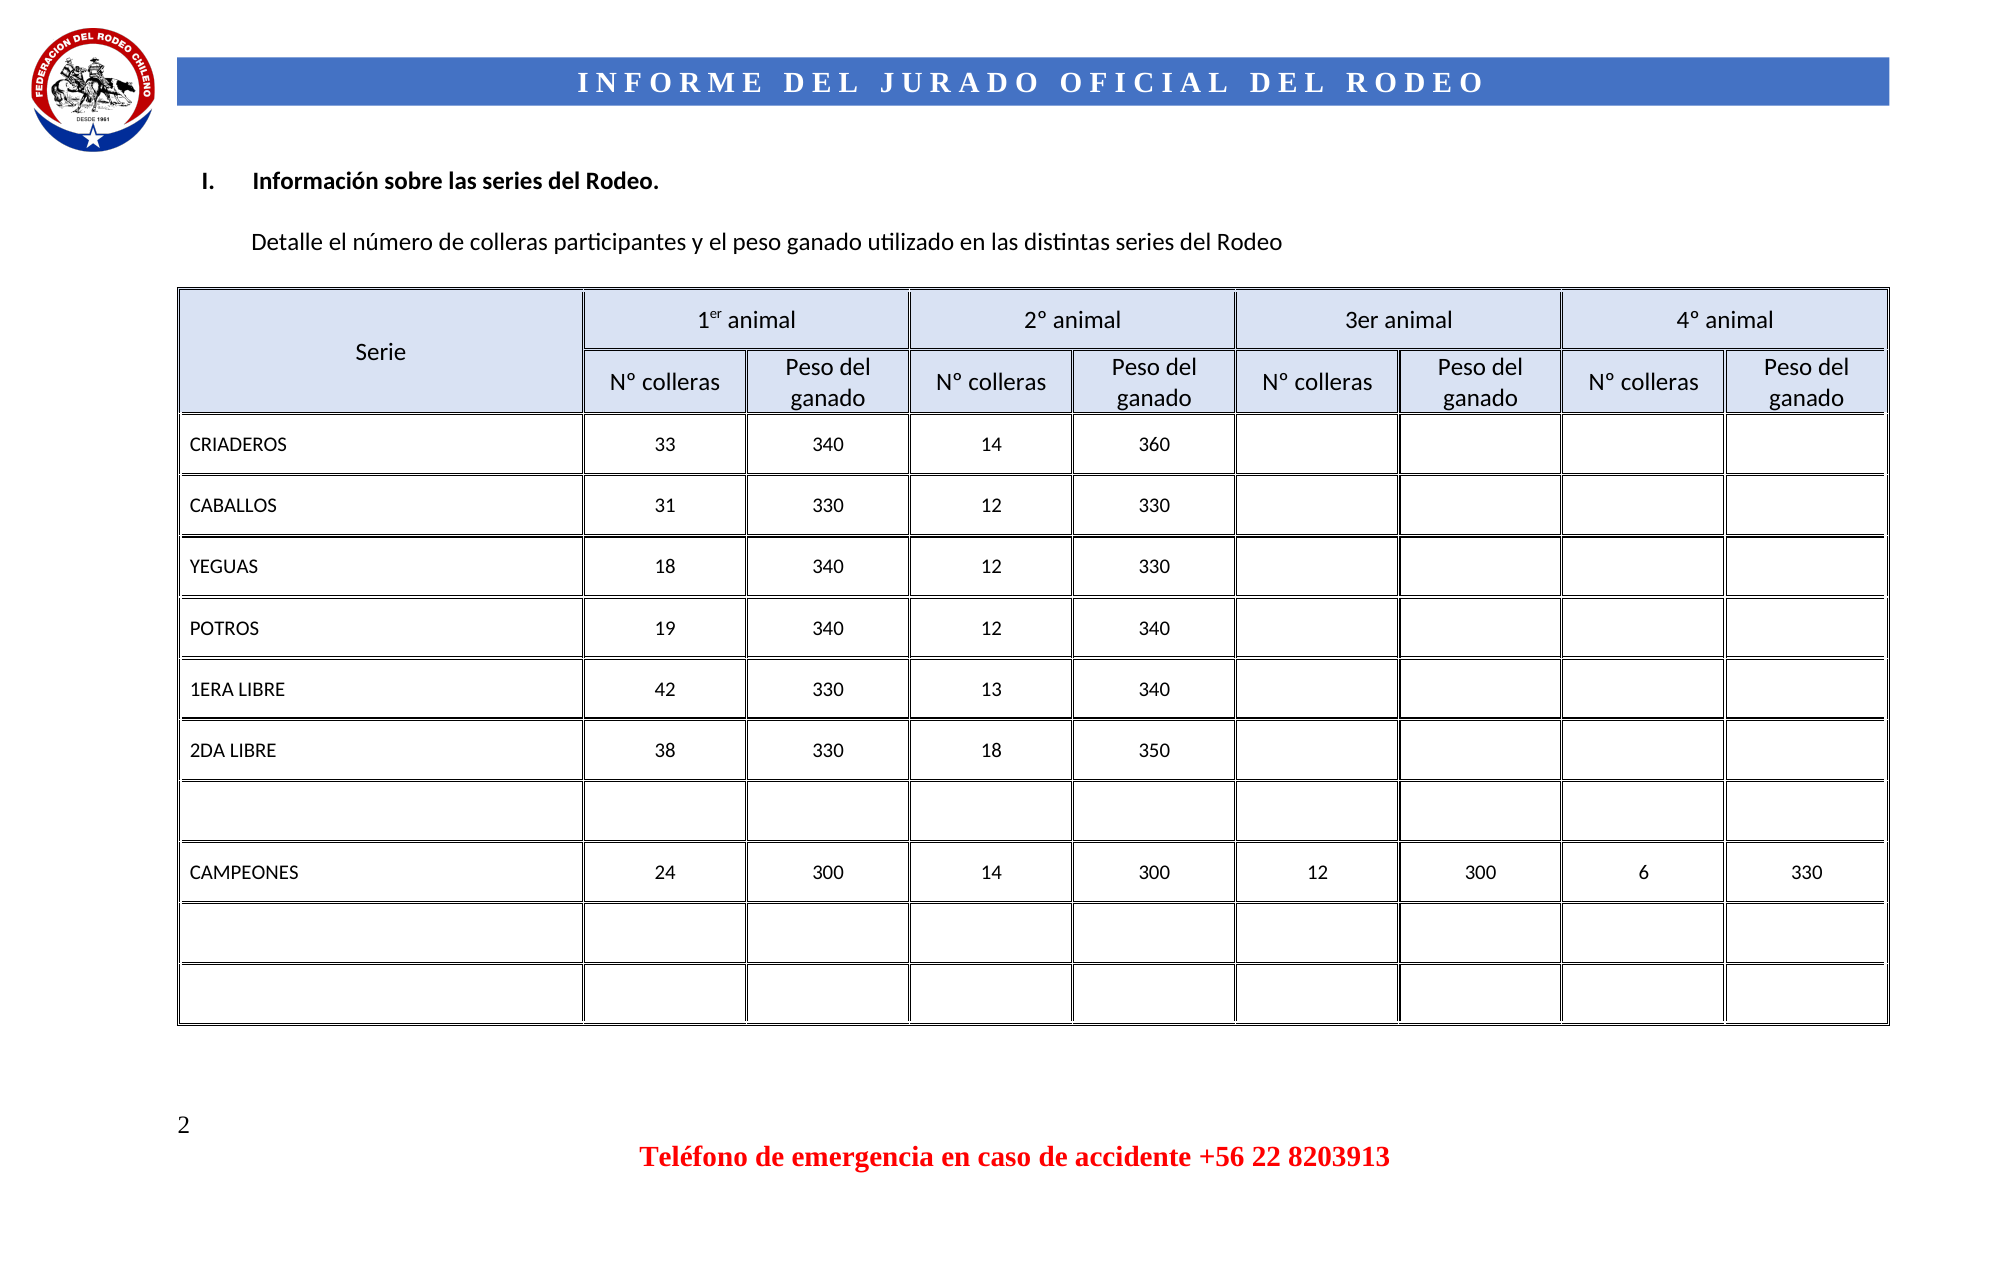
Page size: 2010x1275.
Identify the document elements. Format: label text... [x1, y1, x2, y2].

table_cell 330 [1074, 538, 1234, 595]
table_cell 360 [1074, 415, 1234, 473]
table_cell 33 [585, 415, 745, 473]
list Información sobre las series del Rodeo. [215, 165, 1890, 196]
table_cell [1727, 901, 1887, 962]
table_cell Nº colleras [585, 351, 745, 412]
table_cell [1237, 415, 1397, 473]
table_cell 330 [1074, 476, 1234, 534]
table_cell [585, 782, 745, 839]
table_cell [1725, 473, 1888, 534]
table_cell [1237, 538, 1397, 595]
table_header 3er animal [1236, 288, 1562, 348]
table_cell [1074, 904, 1234, 962]
table_cell [583, 965, 746, 1023]
table_cell 14 [911, 415, 1071, 473]
table_cell 300 [1074, 843, 1234, 901]
table_cell 330 [748, 660, 908, 717]
table_cell 31 [585, 476, 745, 534]
table_cell Peso del ganado [1725, 348, 1888, 412]
table_header 2º animal [910, 288, 1236, 348]
table_cell 350 [1074, 721, 1234, 778]
table_cell Peso del ganado [1401, 351, 1560, 412]
table_cell 12 [911, 476, 1071, 534]
table_cell 12 [911, 538, 1071, 595]
table_cell 300 [748, 843, 908, 901]
table_cell 14 [911, 843, 1071, 901]
table_cell [1237, 904, 1397, 962]
table_cell [1727, 717, 1887, 778]
table_cell 340 [1074, 599, 1234, 656]
table_cell Peso del ganado [748, 351, 908, 412]
table_cell [1563, 599, 1723, 656]
table_cell 2DA LIBRE [180, 717, 582, 778]
table_cell 330 [748, 476, 908, 534]
table_cell [1401, 538, 1560, 595]
table_cell 38 [585, 721, 745, 778]
table_cell [1237, 476, 1397, 534]
table_cell [1563, 904, 1723, 962]
table_cell CAMPEONES [180, 840, 582, 901]
table_cell [1236, 962, 1399, 1023]
table_cell [1237, 721, 1397, 778]
table_cell [1563, 782, 1723, 839]
table_header 1er animal [583, 290, 909, 348]
table_cell [1563, 476, 1723, 534]
table_cell [1237, 660, 1397, 717]
table_cell 330 [748, 721, 908, 778]
table_cell [585, 904, 745, 962]
table_cell [1401, 415, 1560, 473]
table_cell 13 [911, 660, 1071, 717]
table_cell 6 [1563, 843, 1723, 901]
table_cell [910, 962, 1073, 1023]
table_cell [1727, 656, 1887, 717]
table_cell [1562, 962, 1725, 1023]
table_cell 340 [1074, 660, 1234, 717]
table_cell 18 [585, 538, 745, 595]
table_cell [1725, 595, 1888, 656]
table_cell 340 [748, 538, 908, 595]
table_cell Nº colleras [1237, 351, 1397, 412]
table_cell Peso del ganado [1074, 351, 1234, 412]
table_cell 18 [911, 721, 1071, 778]
table_cell Nº colleras [1563, 351, 1723, 412]
table_cell 12 [911, 599, 1071, 656]
table_cell 42 [585, 660, 745, 717]
table_cell 330 [1727, 840, 1887, 901]
table_cell 1ERA LIBRE [180, 656, 582, 717]
table_cell [746, 965, 909, 1023]
table_cell [180, 962, 583, 1023]
table_cell CABALLOS [178, 473, 583, 534]
table_cell POTROS [178, 595, 583, 656]
table_cell 300 [1401, 843, 1560, 901]
table_cell [1727, 779, 1887, 839]
table_cell [1074, 782, 1234, 839]
table_cell Nº colleras [911, 351, 1071, 412]
table_cell [1237, 599, 1397, 656]
table_cell YEGUAS [178, 534, 583, 595]
table_cell [1563, 415, 1723, 473]
table_cell [1563, 538, 1723, 595]
table_cell 340 [748, 599, 908, 656]
table_cell [180, 779, 582, 839]
table_cell [911, 904, 1071, 962]
table_cell [1237, 782, 1397, 839]
table_cell [180, 901, 582, 962]
table_cell [1563, 721, 1723, 778]
picture [31, 28, 155, 152]
table_cell [911, 782, 1071, 839]
table_header 4º animal [1562, 290, 1887, 348]
table_cell 24 [585, 843, 745, 901]
table_cell [1725, 962, 1887, 1023]
table_cell [1073, 962, 1236, 1023]
table_cell [1401, 721, 1560, 778]
table_cell 340 [748, 415, 908, 473]
table_cell [748, 782, 908, 839]
table_cell [1563, 660, 1723, 717]
table_cell [1401, 904, 1560, 962]
table_cell [1401, 599, 1560, 656]
table_cell 19 [585, 599, 745, 656]
table_cell [1725, 412, 1888, 473]
text Detalle el número de colleras participantes y el peso ganado utilizado en las distintas series del Rodeo [177, 226, 1890, 257]
table_header Serie [180, 290, 583, 412]
table_cell [1725, 534, 1888, 595]
table_cell [1401, 660, 1560, 717]
table_cell 12 [1237, 843, 1397, 901]
table_cell [1401, 782, 1560, 839]
table_cell [1399, 962, 1562, 1023]
table_cell CRIADEROS [178, 412, 583, 473]
table_cell [1401, 476, 1560, 534]
table_cell [748, 904, 908, 962]
